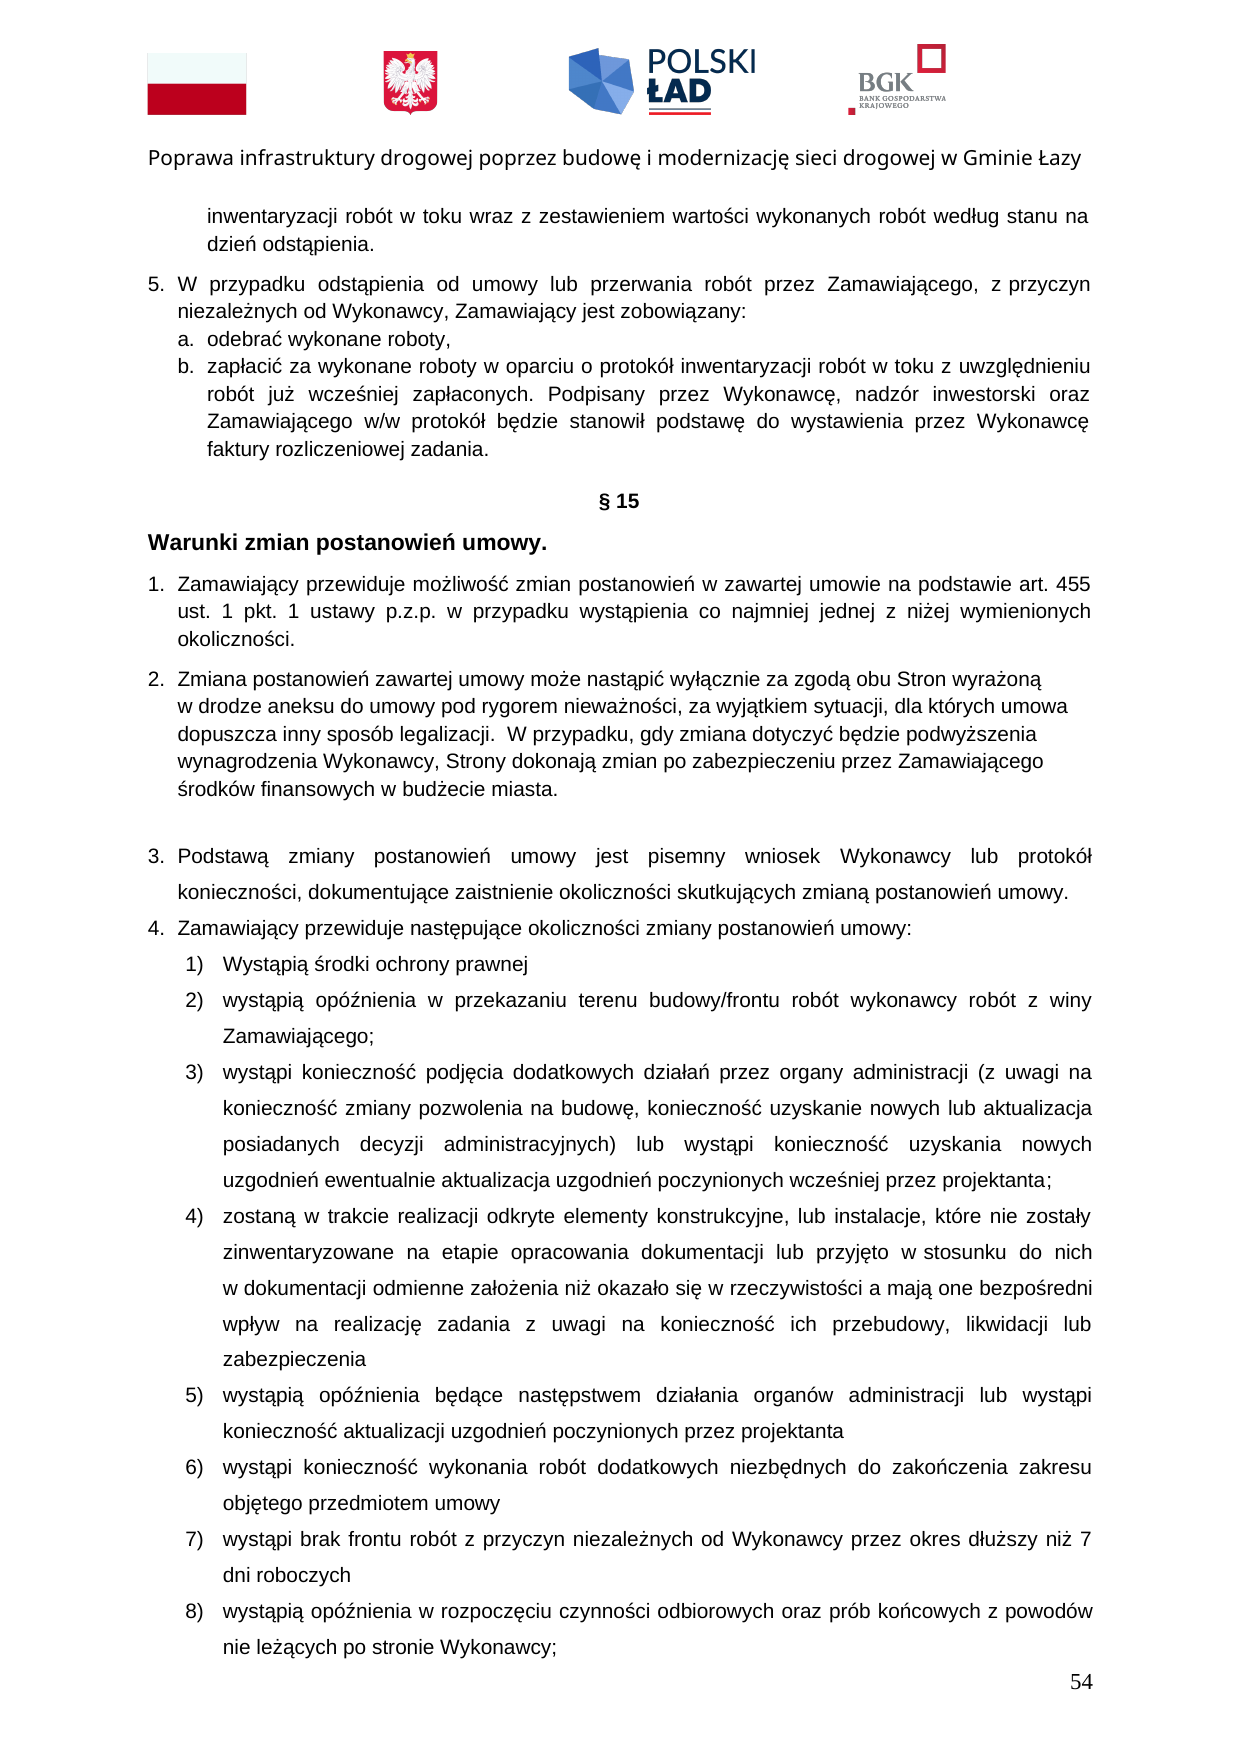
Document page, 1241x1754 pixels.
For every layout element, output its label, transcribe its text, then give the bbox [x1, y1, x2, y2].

list odebrać wykonane roboty, [177, 326, 1022, 350]
list Zmiana postanowień zawartej umowy może nastąpić wyłącznie za zgodą obu Stron wyrażoną w drodze aneksu do umowy pod rygorem nieważności, za wyjątkiem sytuacji, dla których umowa dopuszcza inny sposób legalizacji. W przypadku, gdy zmiana dotyczyć będzie podwyższenia wynagrodzenia Wykonawcy, Strony dokonają zmian po zabezpieczeniu przez Zamawiającego środków finansowych w budżecie miasta. [148, 667, 1093, 801]
list Podstawą zmiany postanowień umowy jest pisemny wniosek Wykonawcy lub protokół konieczności, dokumentujące zaistnienie okoliczności skutkujących zmianą postanowień umowy. [148, 844, 1093, 904]
list wystąpi konieczność wykonania robót dodatkowych niezbędnych do zakończenia zakresu objętego przedmiotem umowy [185, 1455, 1093, 1515]
list wystąpi brak frontu robót z przyczyn niezależnych od Wykonawcy przez okres dłuższy niż 7 dni roboczych [185, 1527, 1093, 1587]
list wystąpią opóźnienia w przekazaniu terenu budowy/frontu robót wykonawcy robót z winy Zamawiającego; [185, 988, 1093, 1048]
text § 15 [148, 489, 1090, 513]
list Wystąpią środki ochrony prawnej [185, 952, 1093, 976]
list wystąpią opóźnienia w rozpoczęciu czynności odbiorowych oraz prób końcowych z powodów nie leżących po stronie Wykonawcy; [185, 1599, 1093, 1659]
picture [383, 51, 438, 115]
list wystąpi konieczność podjęcia dodatkowych działań przez organy administracji (z uwagi na konieczność zmiany pozwolenia na budowę, konieczność uzyskanie nowych lub aktualizacja posiadanych decyzji administracyjnych) lub wystąpi konieczność uzyskania nowych uzgodnień ewentualnie aktualizacja uzgodnień poczynionych wcześniej przez projektanta; [185, 1060, 1093, 1192]
list Zamawiający przewiduje następujące okoliczności zmiany postanowień umowy: [148, 916, 1093, 940]
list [177, 204, 1090, 255]
picture [848, 44, 946, 115]
list W przypadku odstąpienia od umowy lub przerwania robót przez Zamawiającego, z przyczyn niezależnych od Wykonawcy, Zamawiający jest zobowiązany: [148, 271, 1090, 323]
list zostaną w trakcie realizacji odkryte elementy konstrukcyjne, lub instalacje, które nie zostały zinwentaryzowane na etapie opracowania dokumentacji lub przyjęto w stosunku do nich w dokumentacji odmienne założenia niż okazało się w rzeczywistości a mają one bezpośredni wpływ na realizację zadania z uwagi na konieczność ich przebudowy, likwidacji lub zabezpieczenia [185, 1203, 1093, 1371]
list Zamawiający przewiduje możliwość zmian postanowień w zawartej umowie na podstawie art. 455 ust. 1 pkt. 1 ustawy p.z.p. w przypadku wystąpienia co najmniej jednej z niżej wymienionych okoliczności. [148, 572, 1093, 651]
picture [147, 53, 247, 115]
picture [568, 48, 755, 115]
list wystąpią opóźnienia będące następstwem działania organów administracji lub wystąpi konieczność aktualizacji uzgodnień poczynionych przez projektanta [185, 1383, 1093, 1443]
list zapłacić za wykonane roboty w oparciu o protokół inwentaryzacji robót w toku z uwzględnieniu robót już wcześniej zapłaconych. Podpisany przez Wykonawcę, nadzór inwestorski oraz Zamawiającego w/w protokół będzie stanowił podstawę do wystawienia przez Wykonawcę faktury rozliczeniowej zadania. [177, 354, 1090, 460]
text Warunki zmian postanowień umowy. [148, 529, 1093, 555]
